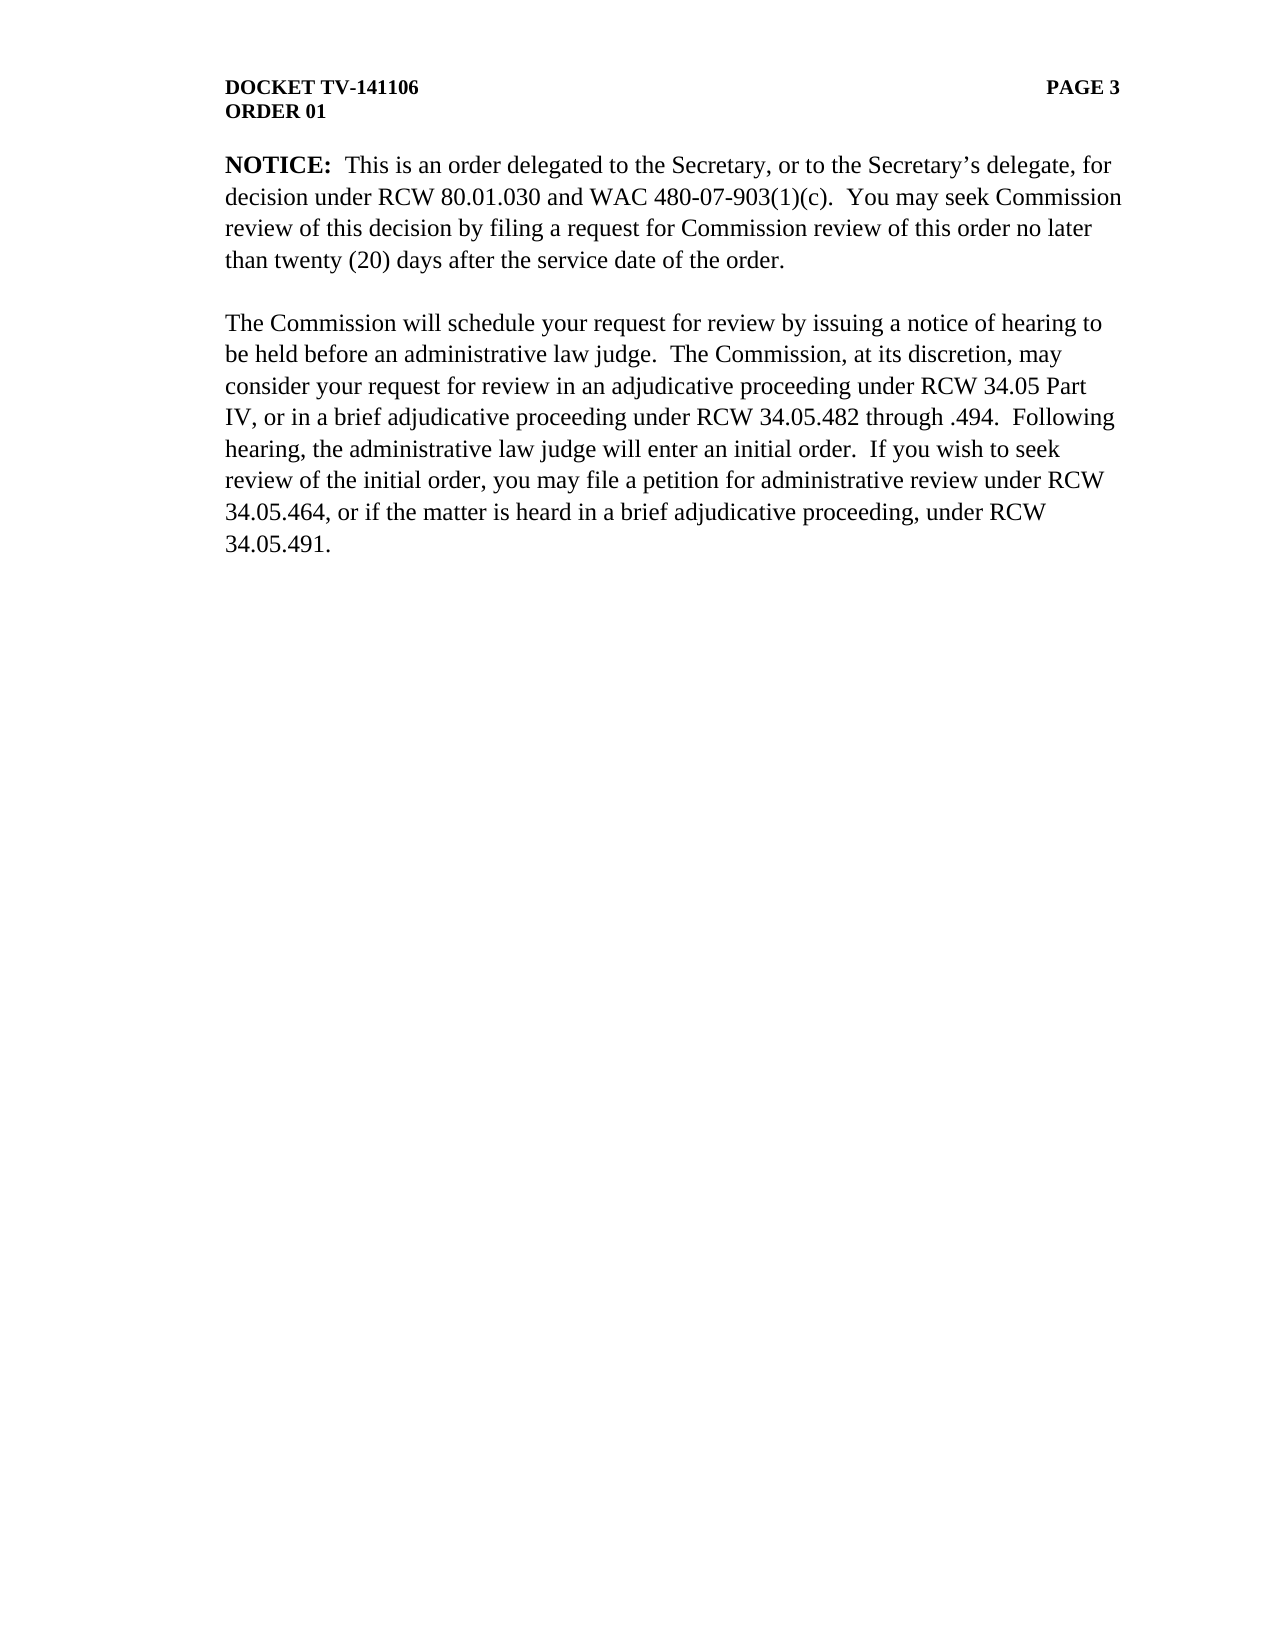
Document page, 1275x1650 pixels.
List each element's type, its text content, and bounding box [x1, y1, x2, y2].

text NOTICE: This is an order delegated to the Secretary, or to the Secretary’s delegate, for decision under RCW 80.01.030 and WAC 480-07-903(1)(c). You may seek Commission review of this decision by filing a request for Commission review of this order no later than twenty (20) days after the service date of the order. [225, 150, 1125, 273]
text The Commission will schedule your request for review by issuing a notice of hearing to be held before an administrative law judge. The Commission, at its discretion, may consider your request for review in an adjudicative proceeding under RCW 34.05 Part IV, or in a brief adjudicative proceeding under RCW 34.05.482 through .494. Following hearing, the administrative law judge will enter an initial order. If you wish to seek review of the initial order, you may file a petition for administrative review under RCW 34.05.464, or if the matter is heard in a brief adjudicative proceeding, under RCW 34.05.491. [225, 308, 1125, 557]
